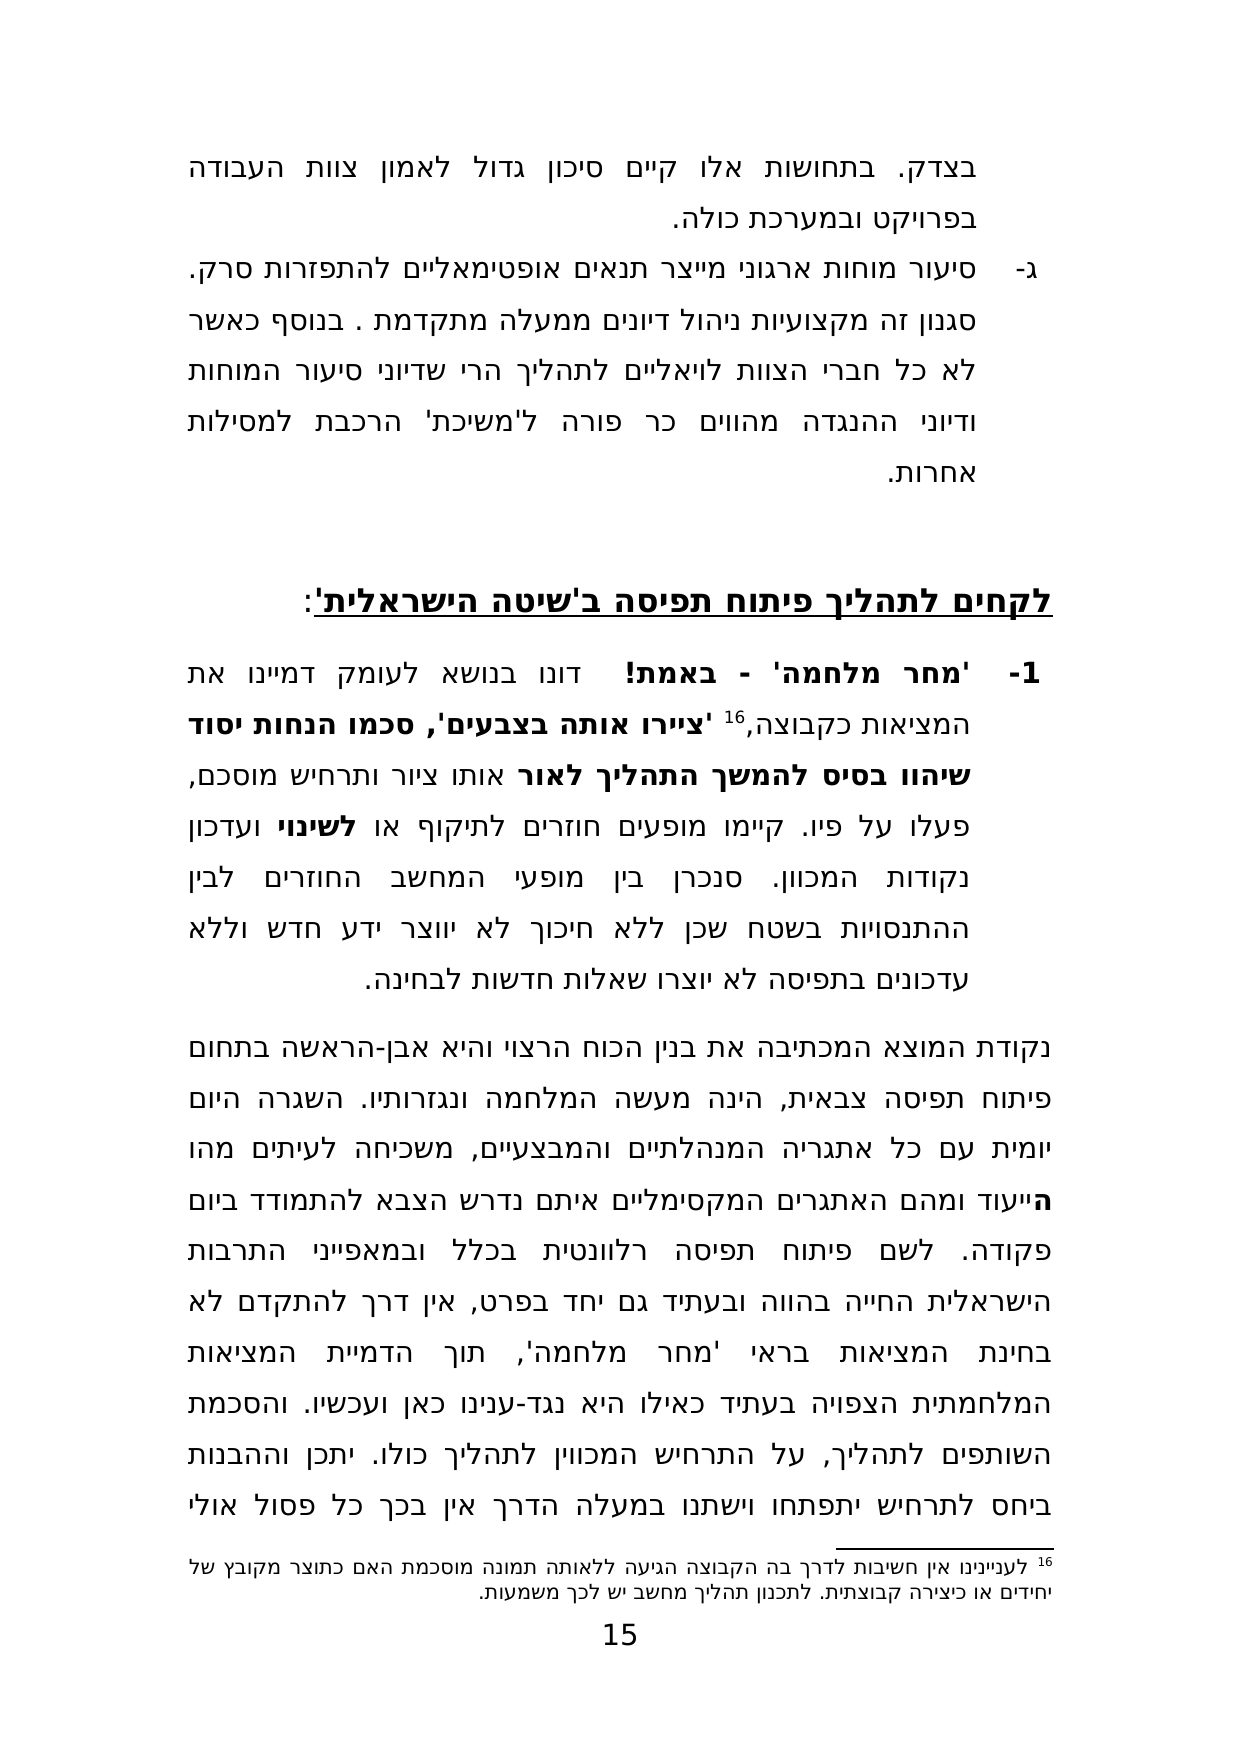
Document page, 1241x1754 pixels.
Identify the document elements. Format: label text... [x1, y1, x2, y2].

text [187, 1030, 1053, 1522]
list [187, 150, 1015, 235]
list סיעור מוחות ארגוני מייצר תנאים אופטימאליים להתפזרות סרק. סגנון זה מקצועיות ניהול דיונים ממעלה מתקדמת . בנוסף כאשר לא כל חברי הצוות לויאליים לתהליך הרי שדיוני סיעור המוחות ודיוני ההנגדה מהווים כר פורה ל'משיכת' הרכבת למסילות אחרות. [187, 252, 1015, 489]
list 'מחר מלחמה' - באמת! דונו בנושא לעומק דמיינו את המציאות כקבוצה, 'ציירו אותה בצבעים', סכמו הנחות יסוד שיהוו בסיס להמשך התהליך לאור אותו ציור ותרחיש מוסכם, פעלו על פיו. קיימו מופעים חוזרים לתיקוף או לשינוי ועדכון נקודות המכוון. סנכרן בין מופעי המחשב החוזרים לבין ההתנסויות בשטח שכן ללא חיכוך לא יווצר ידע חדש וללא עדכונים בתפיסה לא יוצרו שאלות חדשות לבחינה. [187, 657, 1008, 996]
text לקחים לתהליך פיתוח תפיסה ב'שיטה הישראלית': [187, 582, 1053, 621]
